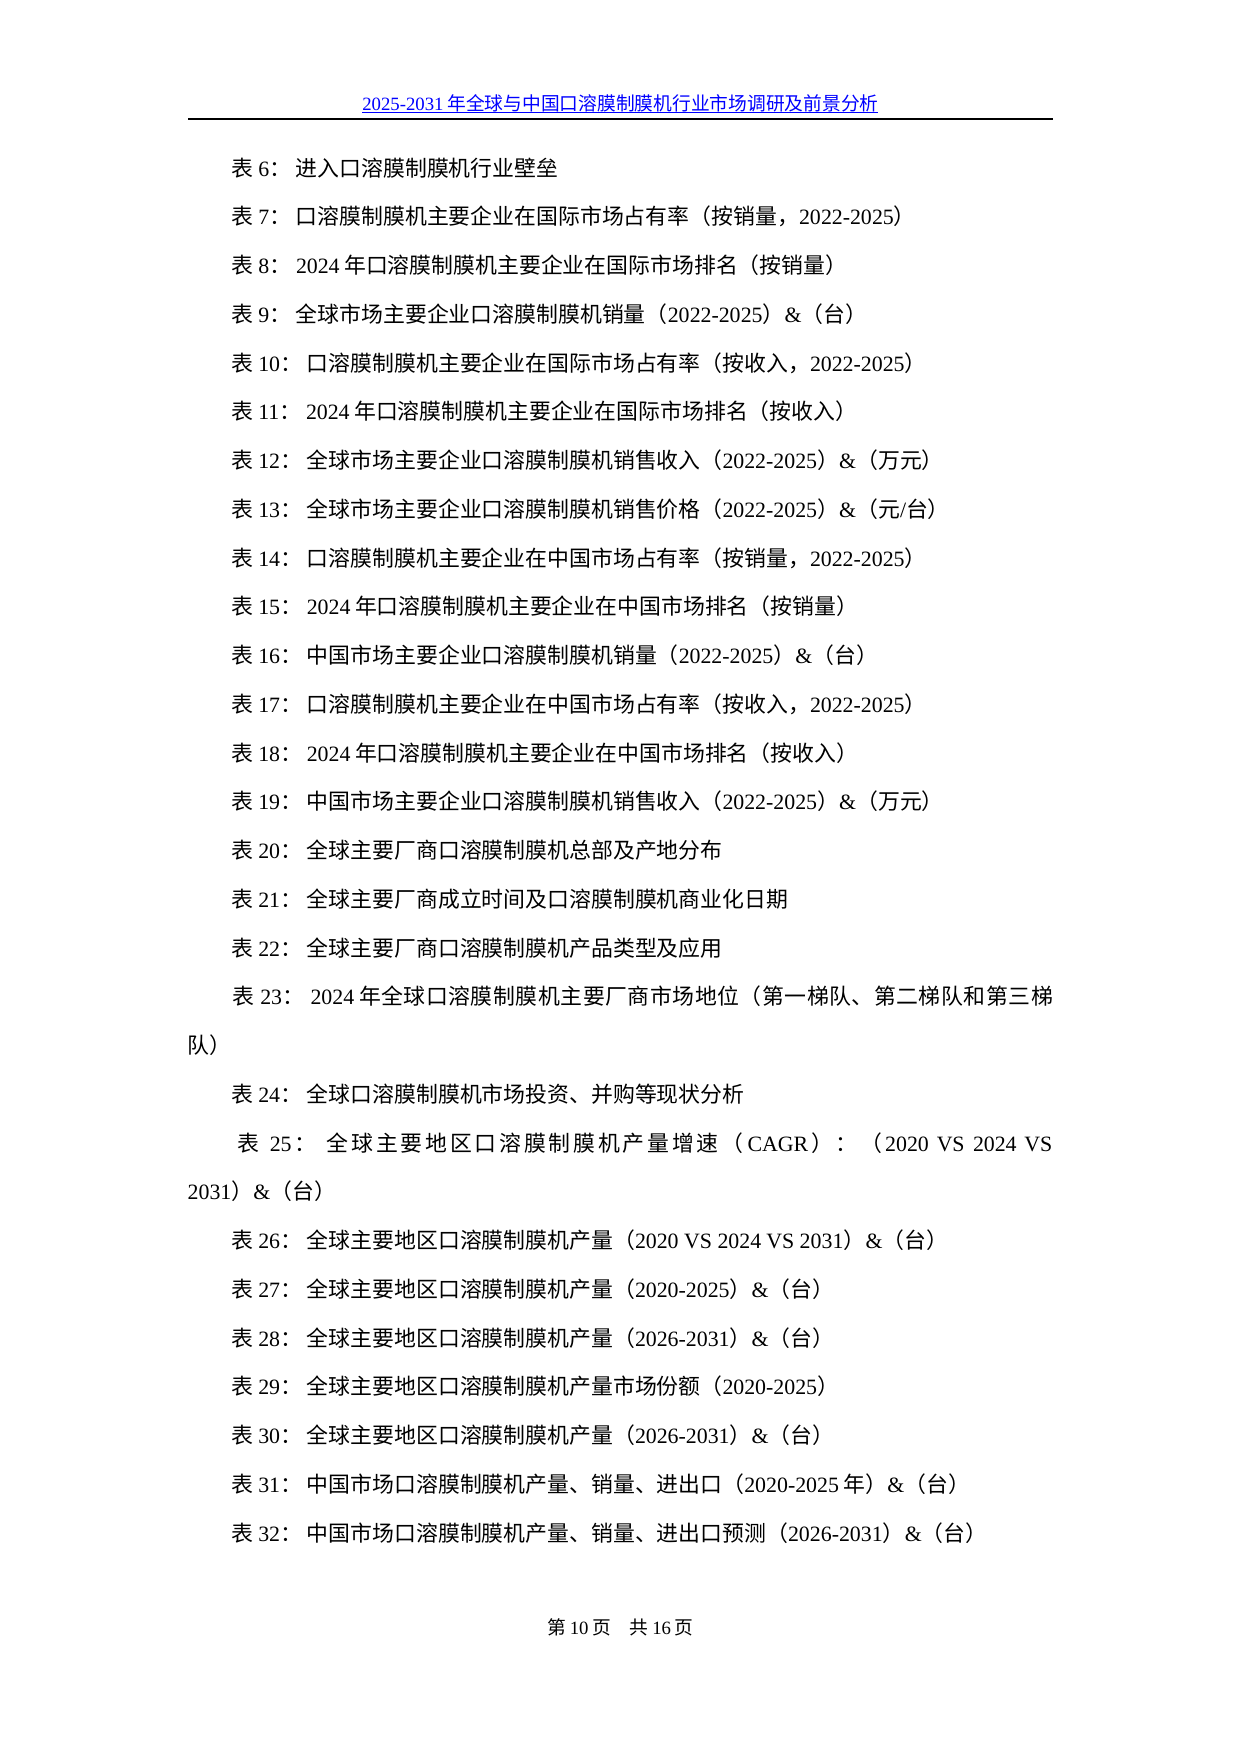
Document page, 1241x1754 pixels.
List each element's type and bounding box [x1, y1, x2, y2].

text [187, 150, 1053, 1548]
